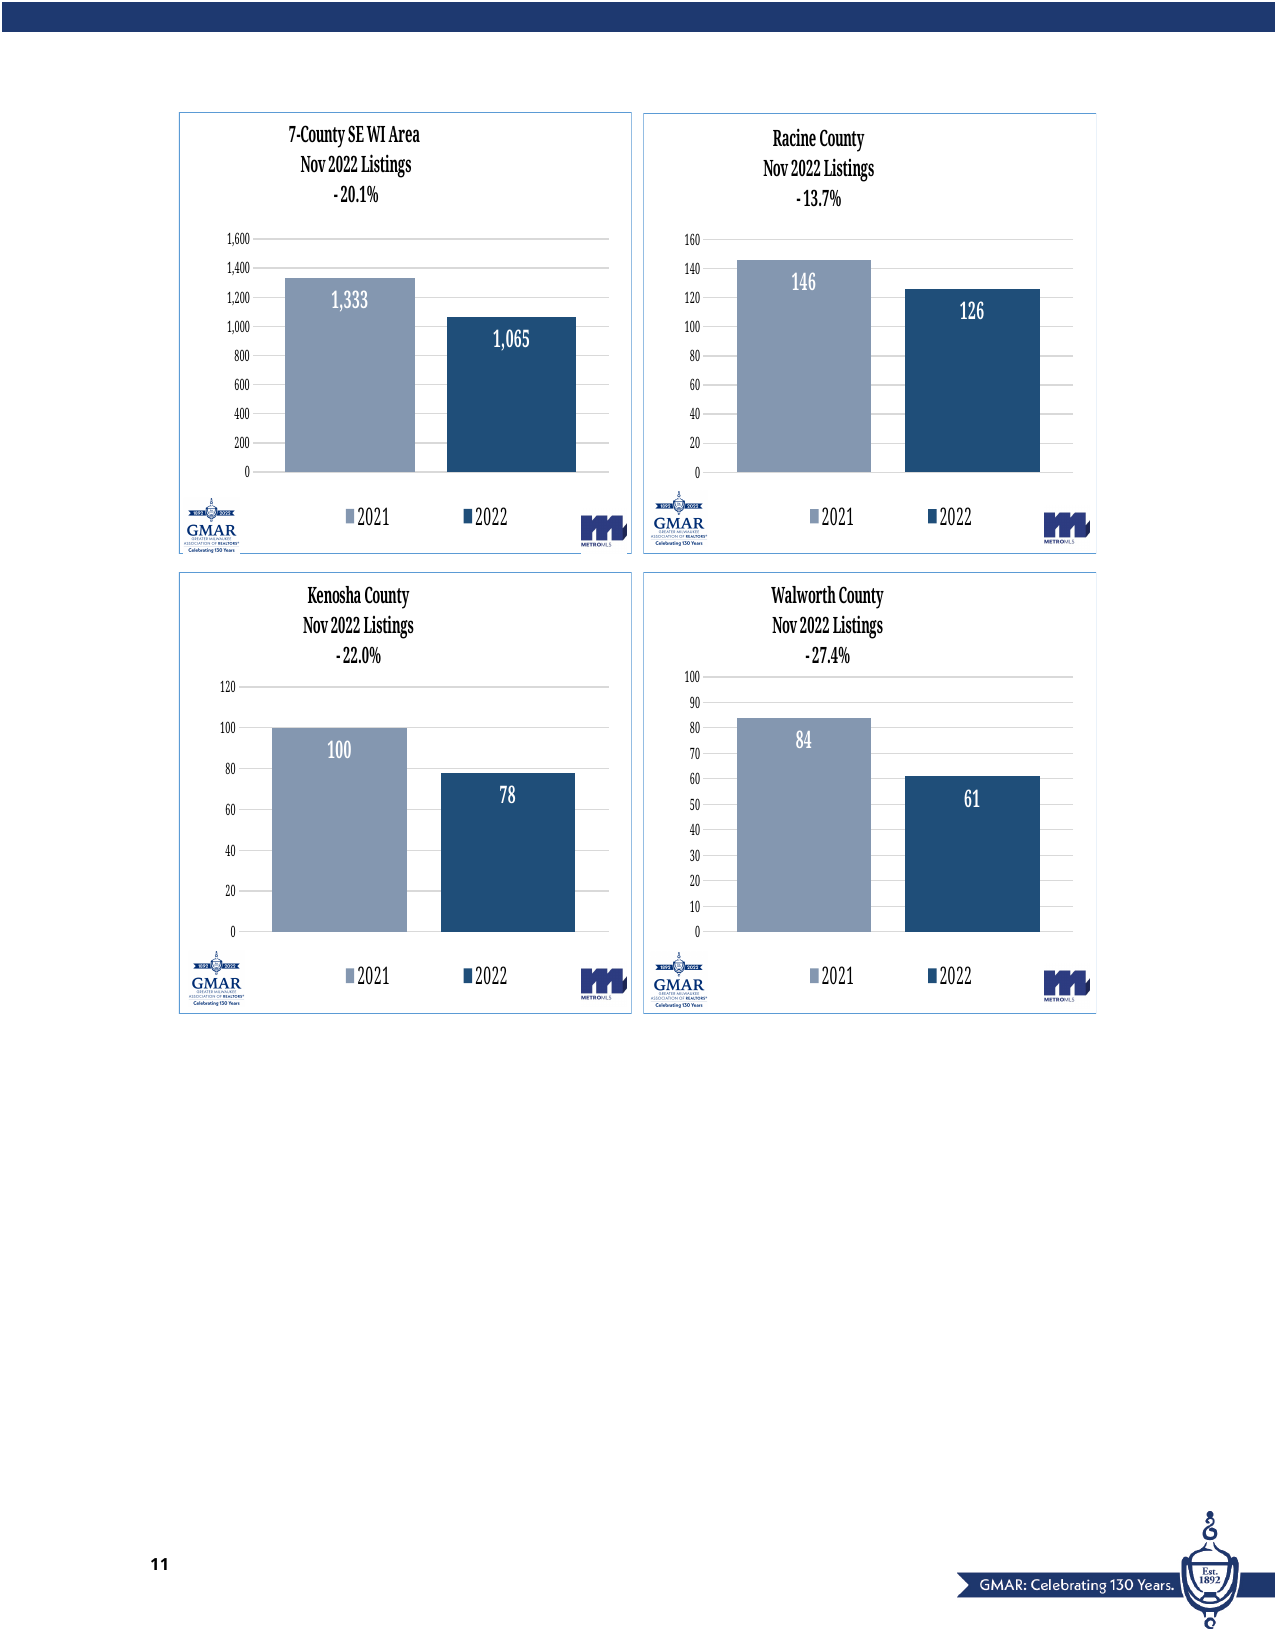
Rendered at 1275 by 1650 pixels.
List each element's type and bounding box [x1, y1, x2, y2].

picture [581, 508, 627, 554]
picture [581, 961, 627, 1007]
picture [1044, 505, 1090, 551]
picture [188, 950, 245, 1007]
picture [650, 490, 708, 547]
picture [183, 497, 240, 554]
picture [957, 1511, 1275, 1629]
picture [650, 951, 708, 1009]
picture [1044, 963, 1090, 1009]
picture [2, 2, 1275, 32]
